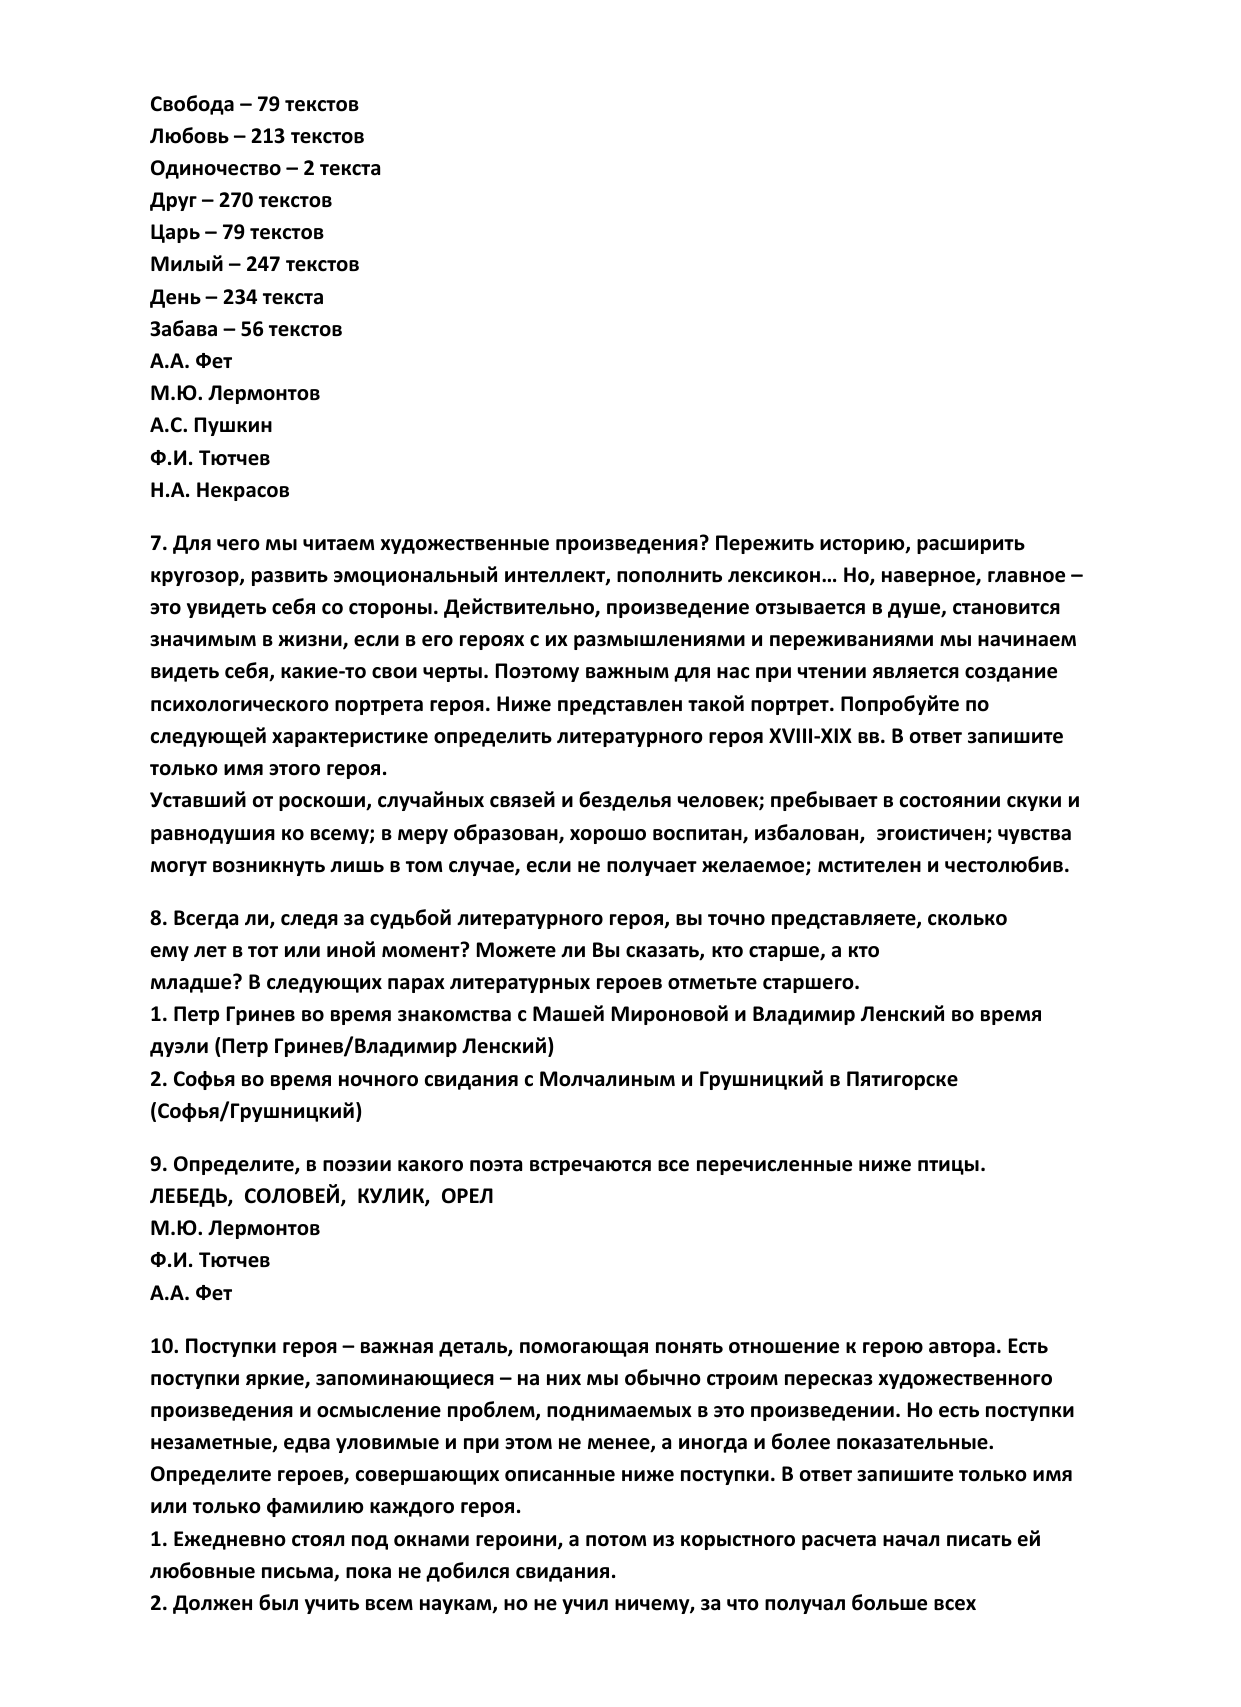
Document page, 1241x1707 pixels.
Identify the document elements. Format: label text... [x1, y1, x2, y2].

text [150, 89, 1090, 503]
text 7. Для чего мы читаем художественные произведения? Пережить историю, расширить кругозор, развить эмоциональный интеллект, пополнить лексикон… Но, наверное, главное – это увидеть себя со стороны. Действительно, произведение отзывается в душе, становится значимым в жизни, если в его героях с их размышлениями и переживаниями мы начинаем видеть себя, какие-то свои черты. Поэтому важным для нас при чтении является создание психологического портрета героя. Ниже представлен такой портрет. Попробуйте по следующей характеристике определить литературного героя XVIII-XIX вв. В ответ запишите только имя этого героя. Уставший от роскоши, случайных связей и безделья человек; пребывает в состоянии скуки и равнодушия ко всему; в меру образован, хорошо воспитан, избалован, эгоистичен; чувства могут возникнуть лишь в том случае, если не получает желаемое; мстителен и честолюбив. [150, 528, 1090, 878]
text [150, 1331, 1090, 1616]
text 9. Определите, в поэзии какого поэта встречаются все перечисленные ниже птицы. ЛЕБЕДЬ, СОЛОВЕЙ, КУЛИК, ОРЕЛ М.Ю. Лермонтов Ф.И. Тютчев А.А. Фет [150, 1149, 1090, 1306]
text 8. Всегда ли, следя за судьбой литературного героя, вы точно представляете, сколько ему лет в тот или иной момент? Можете ли Вы сказать, кто старше, а кто младше? В следующих парах литературных героев отметьте старшего. 1. Петр Гринев во время знакомства с Машей Мироновой и Владимир Ленский во время дуэли (Петр Гринев/Владимир Ленский) 2. Софья во время ночного свидания с Молчалиным и Грушницкий в Пятигорске (Софья/Грушницкий) [150, 903, 1090, 1124]
